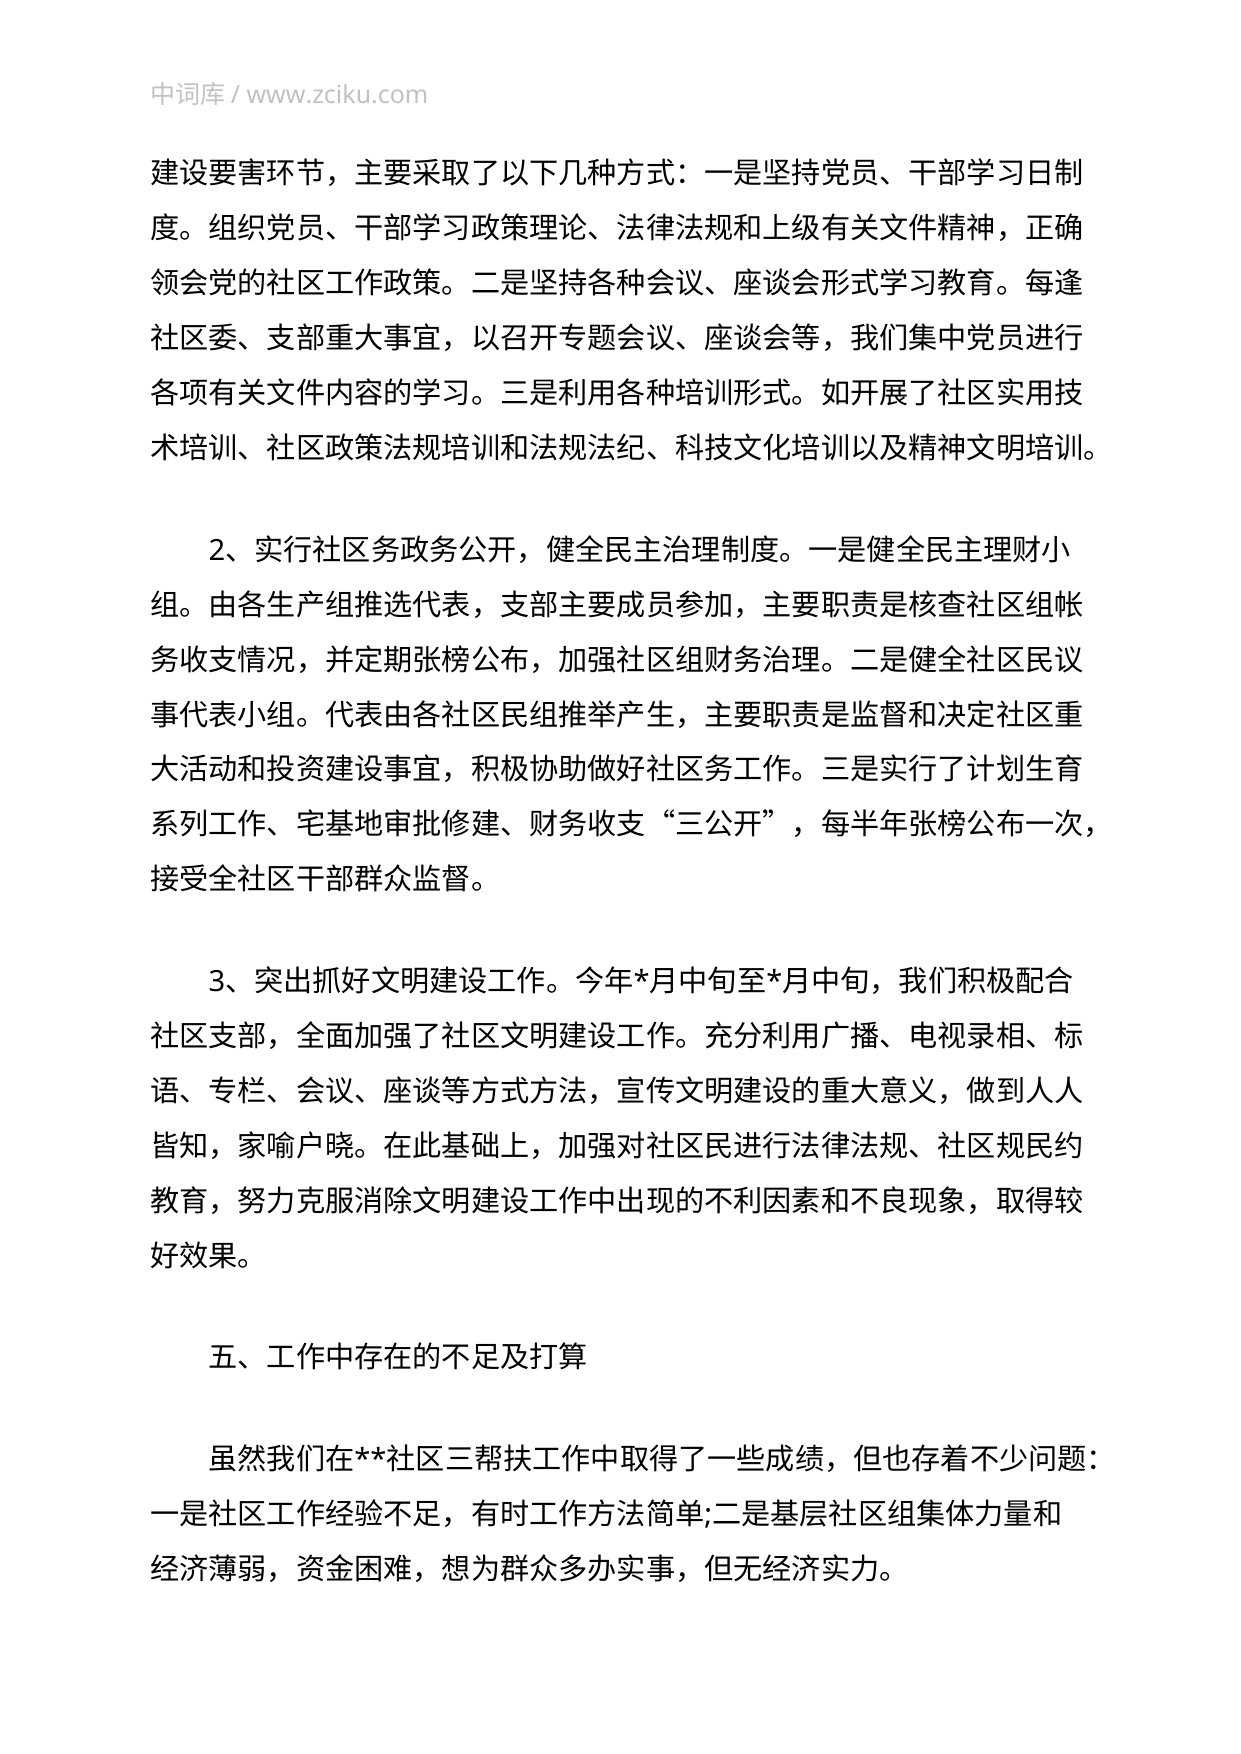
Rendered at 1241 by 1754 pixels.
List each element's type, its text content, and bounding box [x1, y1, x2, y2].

text 虽然我们在**社区三帮扶工作中取得了一些成绩，但也存着不少问题：一是社区工作经验不足，有时工作方法简单;二是基层社区组集体力量和经济薄弱，资金困难，想为群众多办实事，但无经济实力。 [150, 1436, 1090, 1588]
text 五、工作中存在的不足及打算 [150, 1334, 1090, 1376]
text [150, 150, 1090, 467]
text 3、突出抓好文明建设工作。今年*月中旬至*月中旬，我们积极配合社区支部，全面加强了社区文明建设工作。充分利用广播、电视录相、标语、专栏、会议、座谈等方式方法，宣传文明建设的重大意义，做到人人皆知，家喻户晓。在此基础上，加强对社区民进行法律法规、社区规民约教育，努力克服消除文明建设工作中出现的不利因素和不良现象，取得较好效果。 [150, 957, 1090, 1274]
text 2、实行社区务政务公开，健全民主治理制度。一是健全民主理财小组。由各生产组推选代表，支部主要成员参加，主要职责是核查社区组帐务收支情况，并定期张榜公布，加强社区组财务治理。二是健全社区民议事代表小组。代表由各社区民组推举产生，主要职责是监督和决定社区重大活动和投资建设事宜，积极协助做好社区务工作。三是实行了计划生育系列工作、宅基地审批修建、财务收支“三公开”，每半年张榜公布一次，接受全社区干部群众监督。 [150, 526, 1090, 898]
